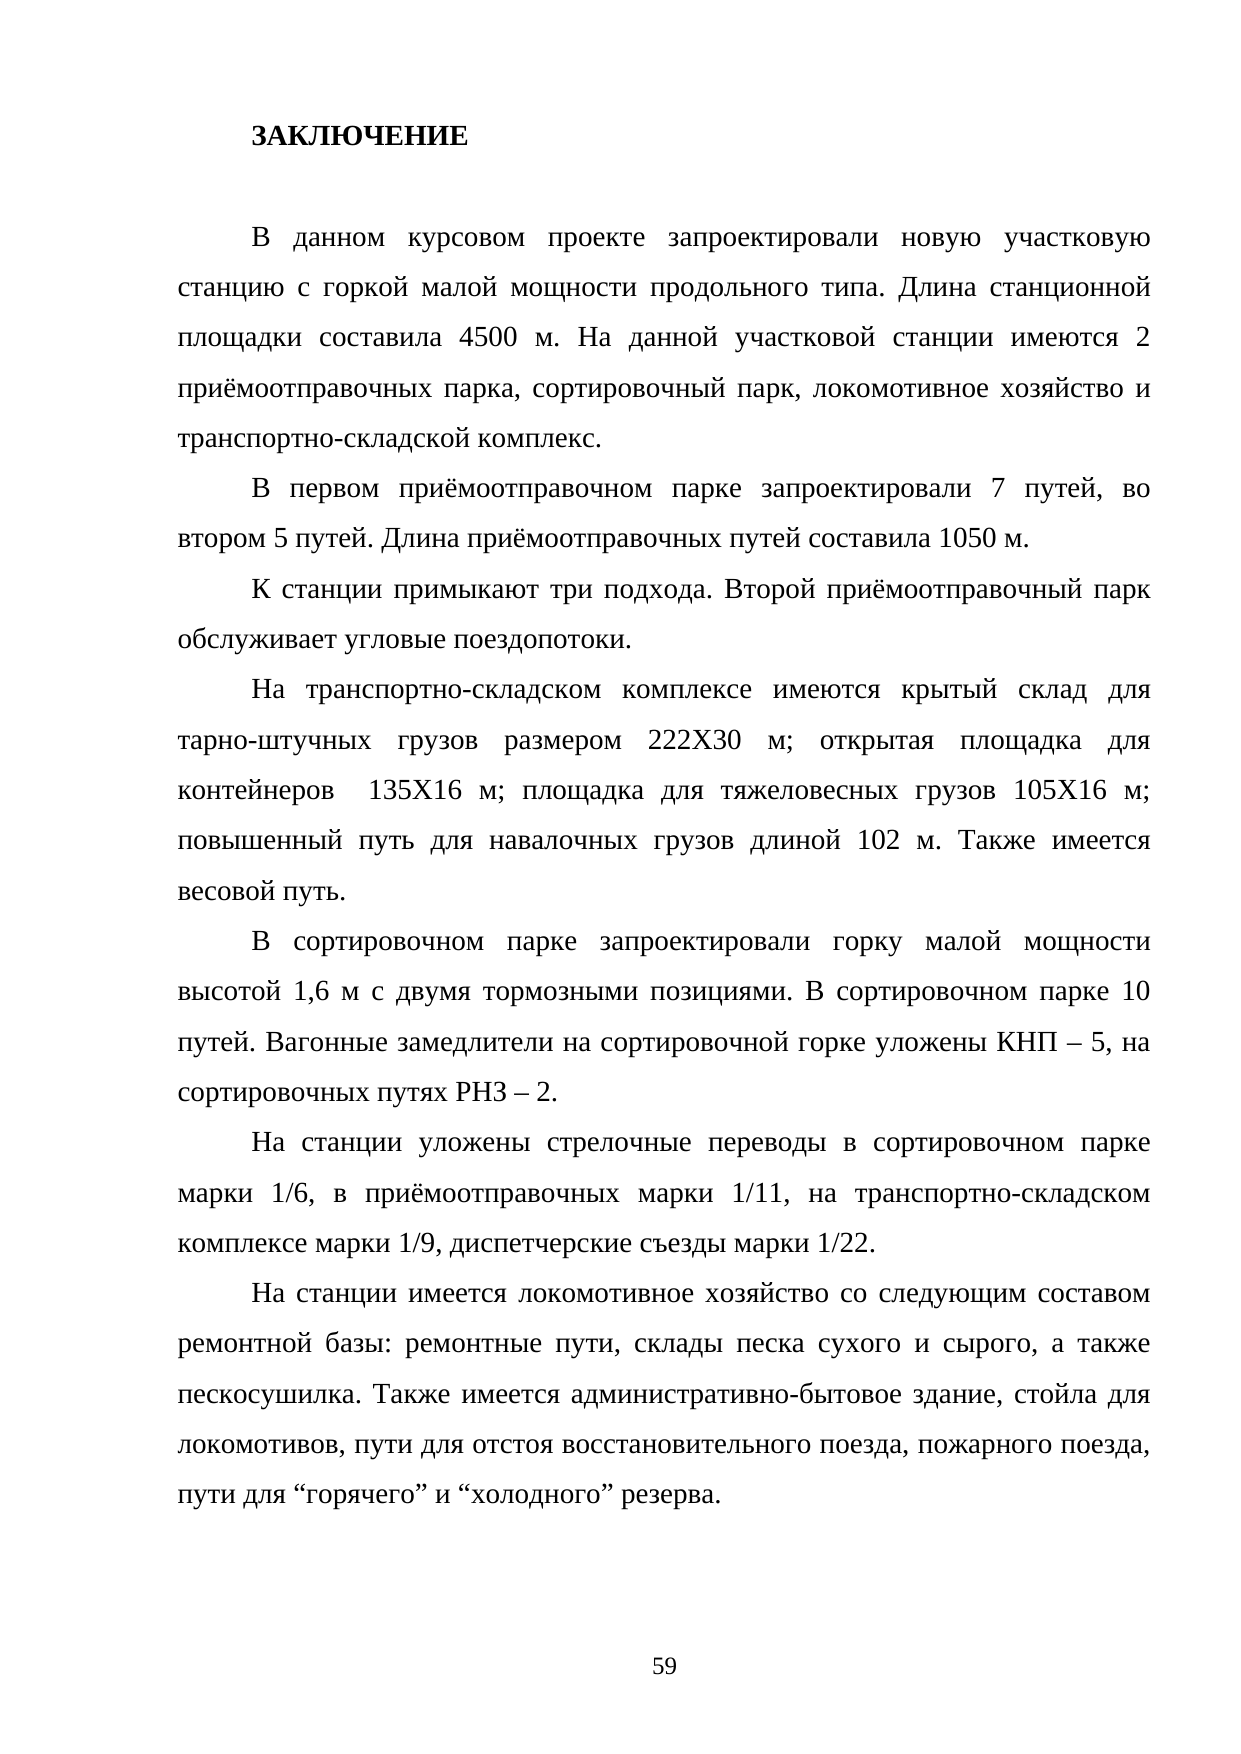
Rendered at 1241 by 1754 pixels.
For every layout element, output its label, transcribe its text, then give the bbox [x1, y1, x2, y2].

text К станции примыкают три подхода. Второй приёмоотправочный парк обслуживает угловые поездопотоки. [177, 571, 1152, 655]
text ЗАКЛЮЧЕНИЕ [177, 118, 1152, 152]
text На станции имеется локомотивное хозяйство со следующим составом ремонтной базы: ремонтные пути, склады песка сухого и сырого, а также пескосушилка. Также имеется административно-бытовое здание, стойла для локомотивов, пути для отстоя восстановительного поезда, пожарного поезда, пути для “горячего” и “холодного” резерва. [177, 1275, 1152, 1510]
text В первом приёмоотправочном парке запроектировали 7 путей, во втором 5 путей. Длина приёмоотправочных путей составила 1050 м. [177, 470, 1152, 554]
text На станции уложены стрелочные переводы в сортировочном парке марки 1/6, в приёмоотправочных марки 1/11, на транспортно-складском комплексе марки 1/9, диспетчерские съезды марки 1/22. [177, 1124, 1152, 1258]
text В данном курсовом проекте запроектировали новую участковую станцию с горкой малой мощности продольного типа. Длина станционной площадки составила 4500 м. На данной участковой станции имеются 2 приёмоотправочных парка, сортировочный парк, локомотивное хозяйство и транспортно-складской комплекс. [177, 219, 1152, 453]
text В сортировочном парке запроектировали горку малой мощности высотой 1,6 м с двумя тормозными позициями. В сортировочном парке 10 путей. Вагонные замедлители на сортировочной горке уложены КНП – 5, на сортировочных путях РНЗ – 2. [177, 923, 1152, 1108]
text На транспортно-складском комплексе имеются крытый склад для тарно-штучных грузов размером 222Х30 м; открытая площадка для контейнеров 135Х16 м; площадка для тяжеловесных грузов 105Х16 м; повышенный путь для навалочных грузов длиной 102 м. Также имеется весовой путь. [177, 672, 1152, 906]
